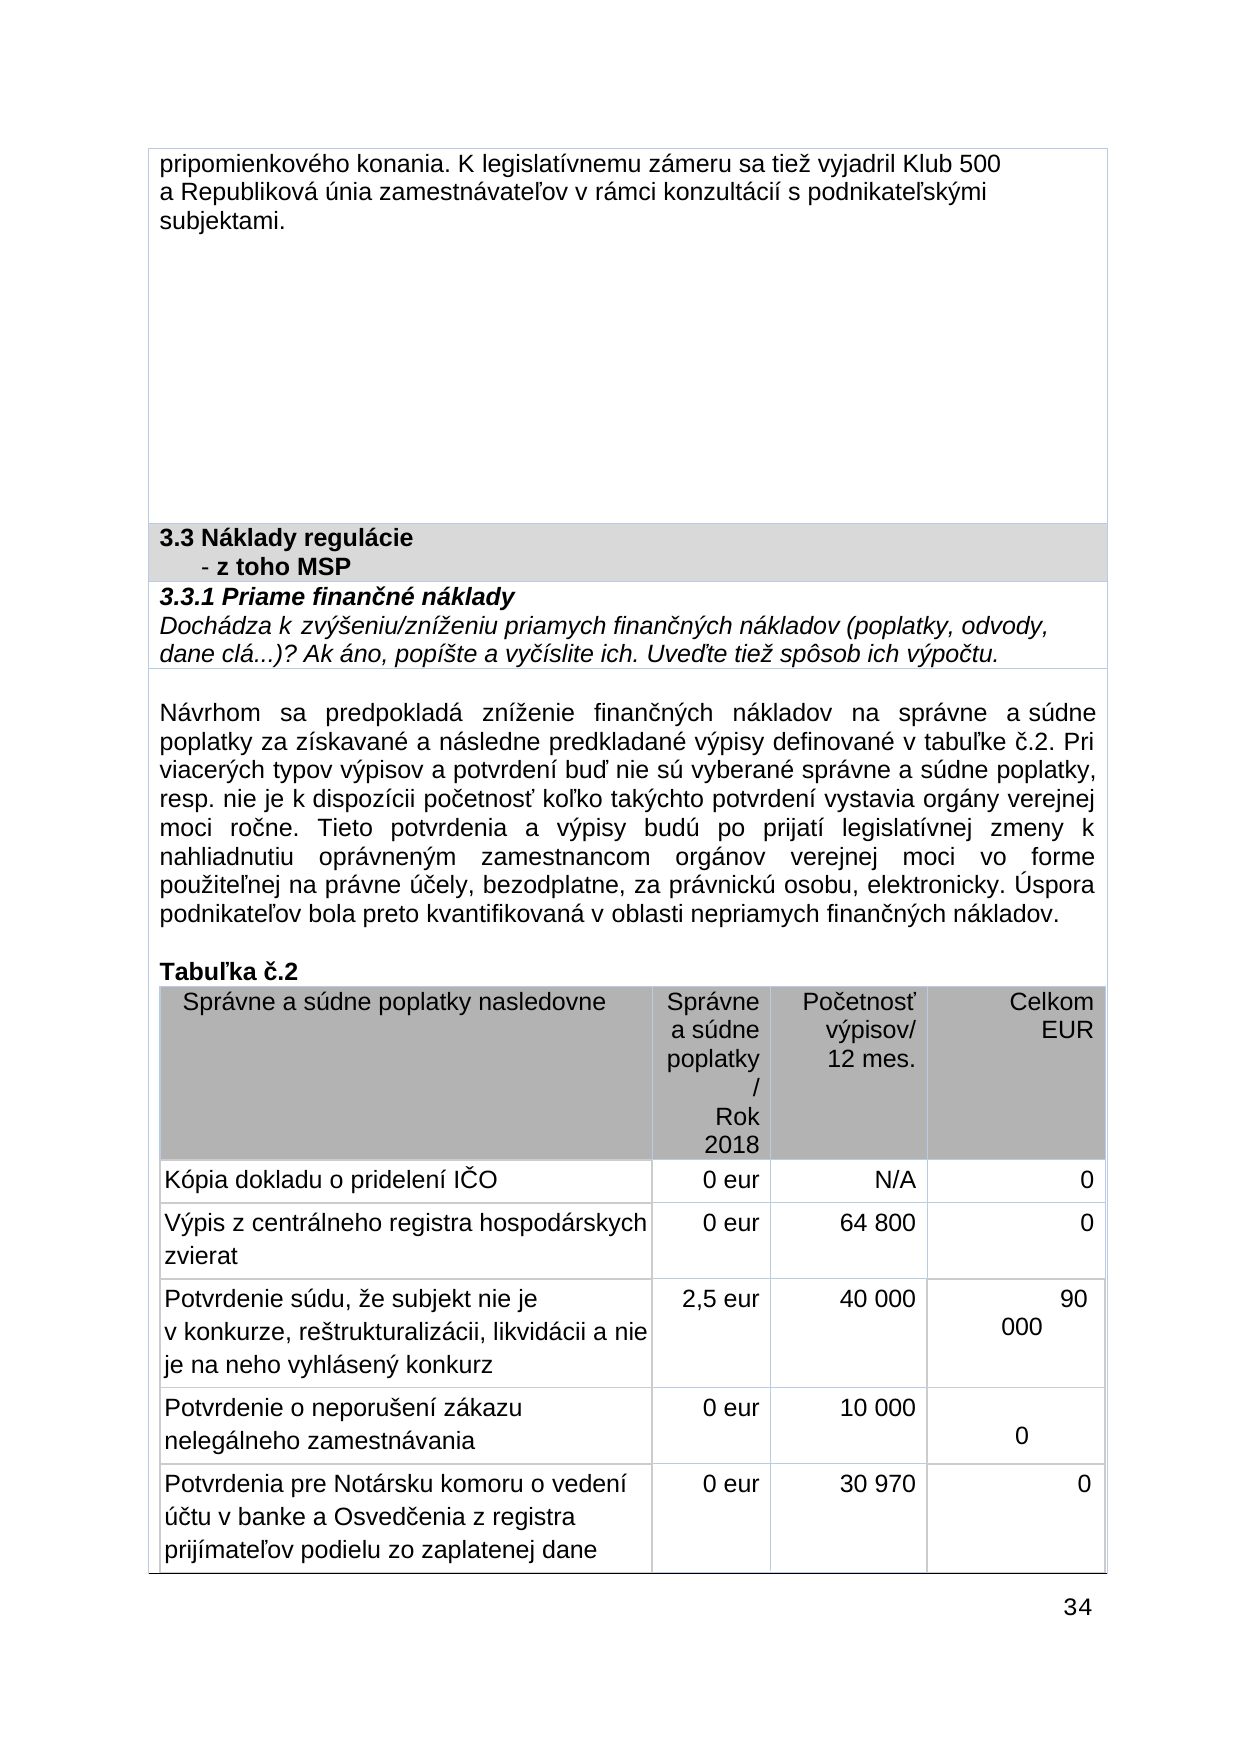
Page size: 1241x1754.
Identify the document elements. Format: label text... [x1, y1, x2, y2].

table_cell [149, 669, 1107, 1573]
table_cell 3.3 Náklady regulácie - z toho MSP [149, 524, 1107, 581]
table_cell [149, 149, 1107, 522]
table_cell 3.3.1 Priame finančné náklady Dochádza k zvýšeniu/zníženiu priamych finančných nákladov (poplatky, odvody, dane clá...)? Ak áno, popíšte a vyčíslite ich. Uveďte tiež spôsob ich výpočtu. [149, 582, 1107, 668]
